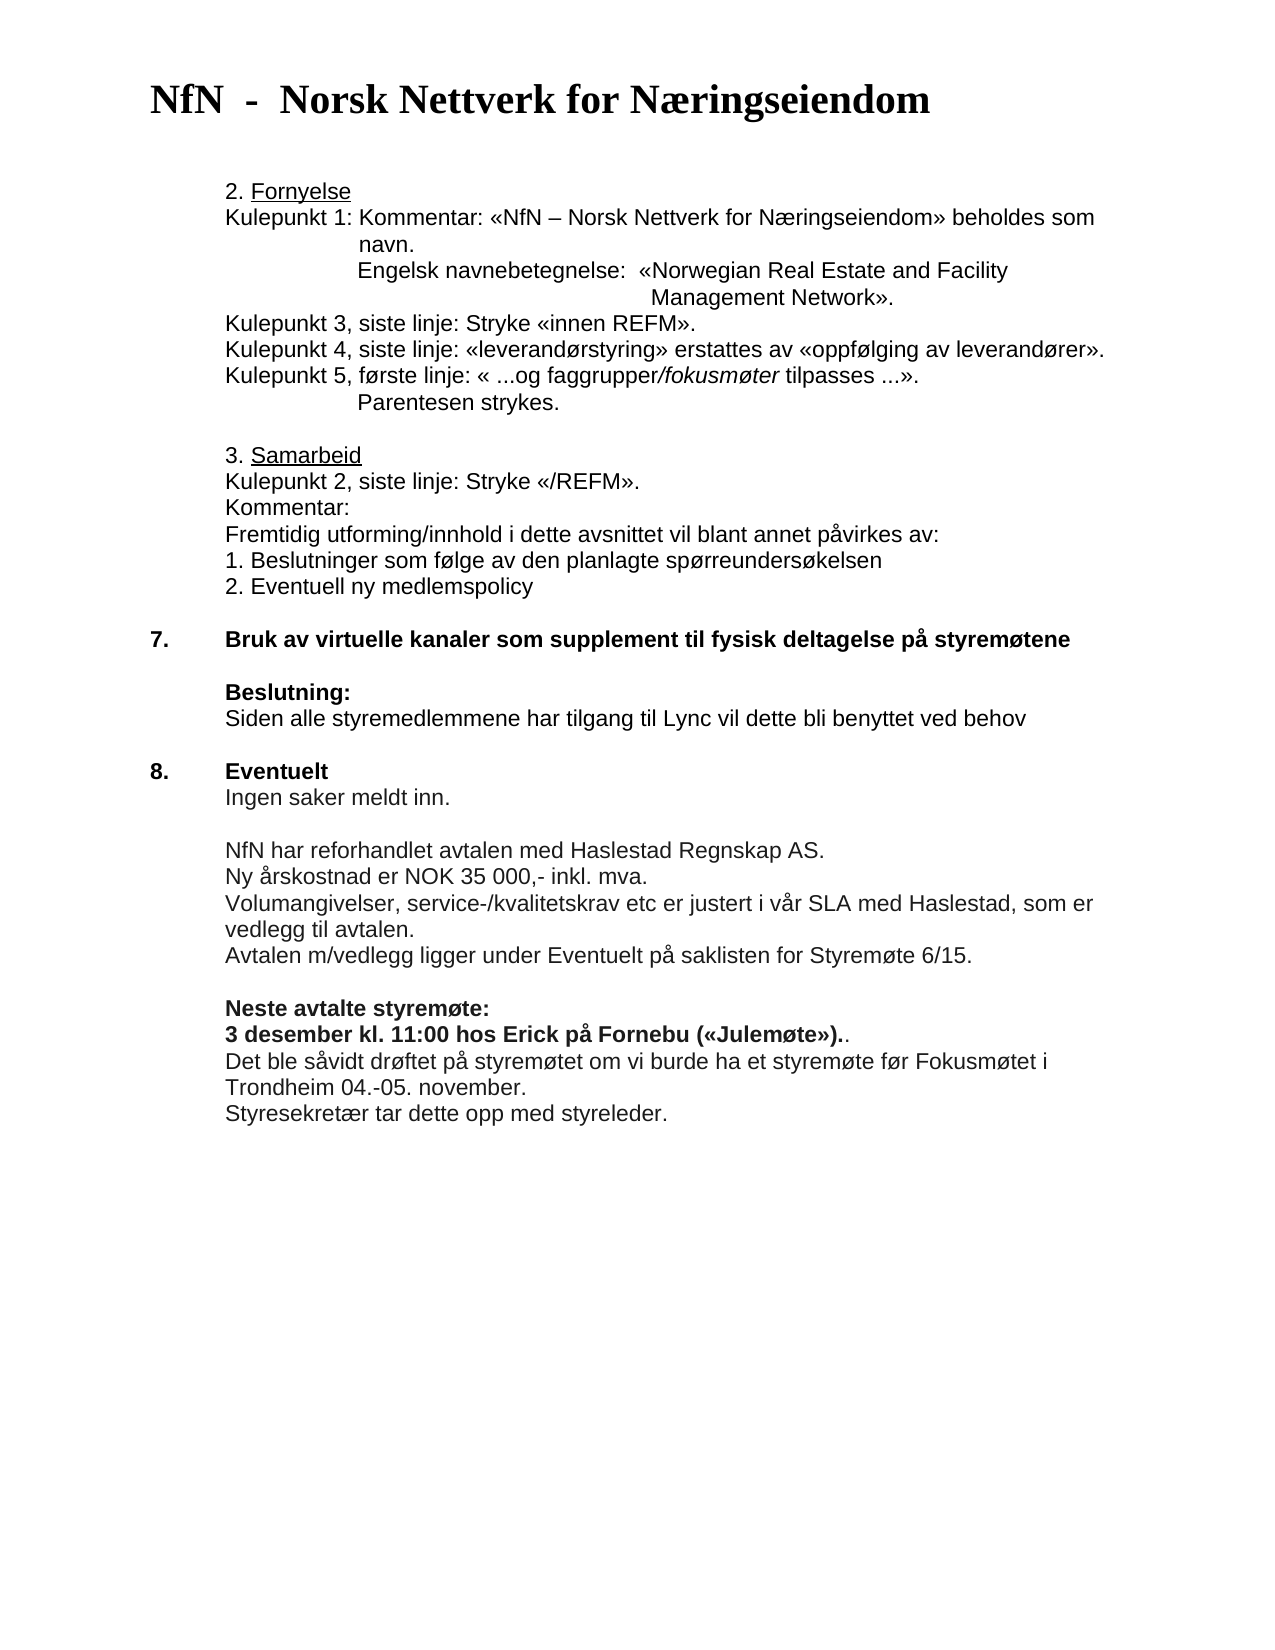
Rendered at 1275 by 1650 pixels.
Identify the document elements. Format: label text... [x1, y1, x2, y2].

text Ingen saker meldt inn. NfN har reforhandlet avtalen med Haslestad Regnskap AS. Ny årskostnad er NOK 35 000,- inkl. mva. Volumangivelser, service-/kvalitetskrav etc er justert i vår SLA med Haslestad, som er vedlegg til avtalen. Avtalen m/vedlegg ligger under Eventuelt på saklisten for Styremøte 6/15. Neste avtalte styremøte: 3 desember kl. 11:00 hos Erick på Fornebu («Julemøte»).. Det ble såvidt drøftet på styremøtet om vi burde ha et styremøte før Fokusmøtet i Trondheim 04.-05. november. Styresekretær tar dette opp med styreleder. [150, 784, 1125, 1127]
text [150, 152, 1125, 600]
text 7. Bruk av virtuelle kanaler som supplement til fysisk deltagelse på styremøtene Beslutning: Siden alle styremedlemmene har tilgang til Lync vil dette bli benyttet ved behov 8. Eventuelt [150, 626, 1125, 784]
